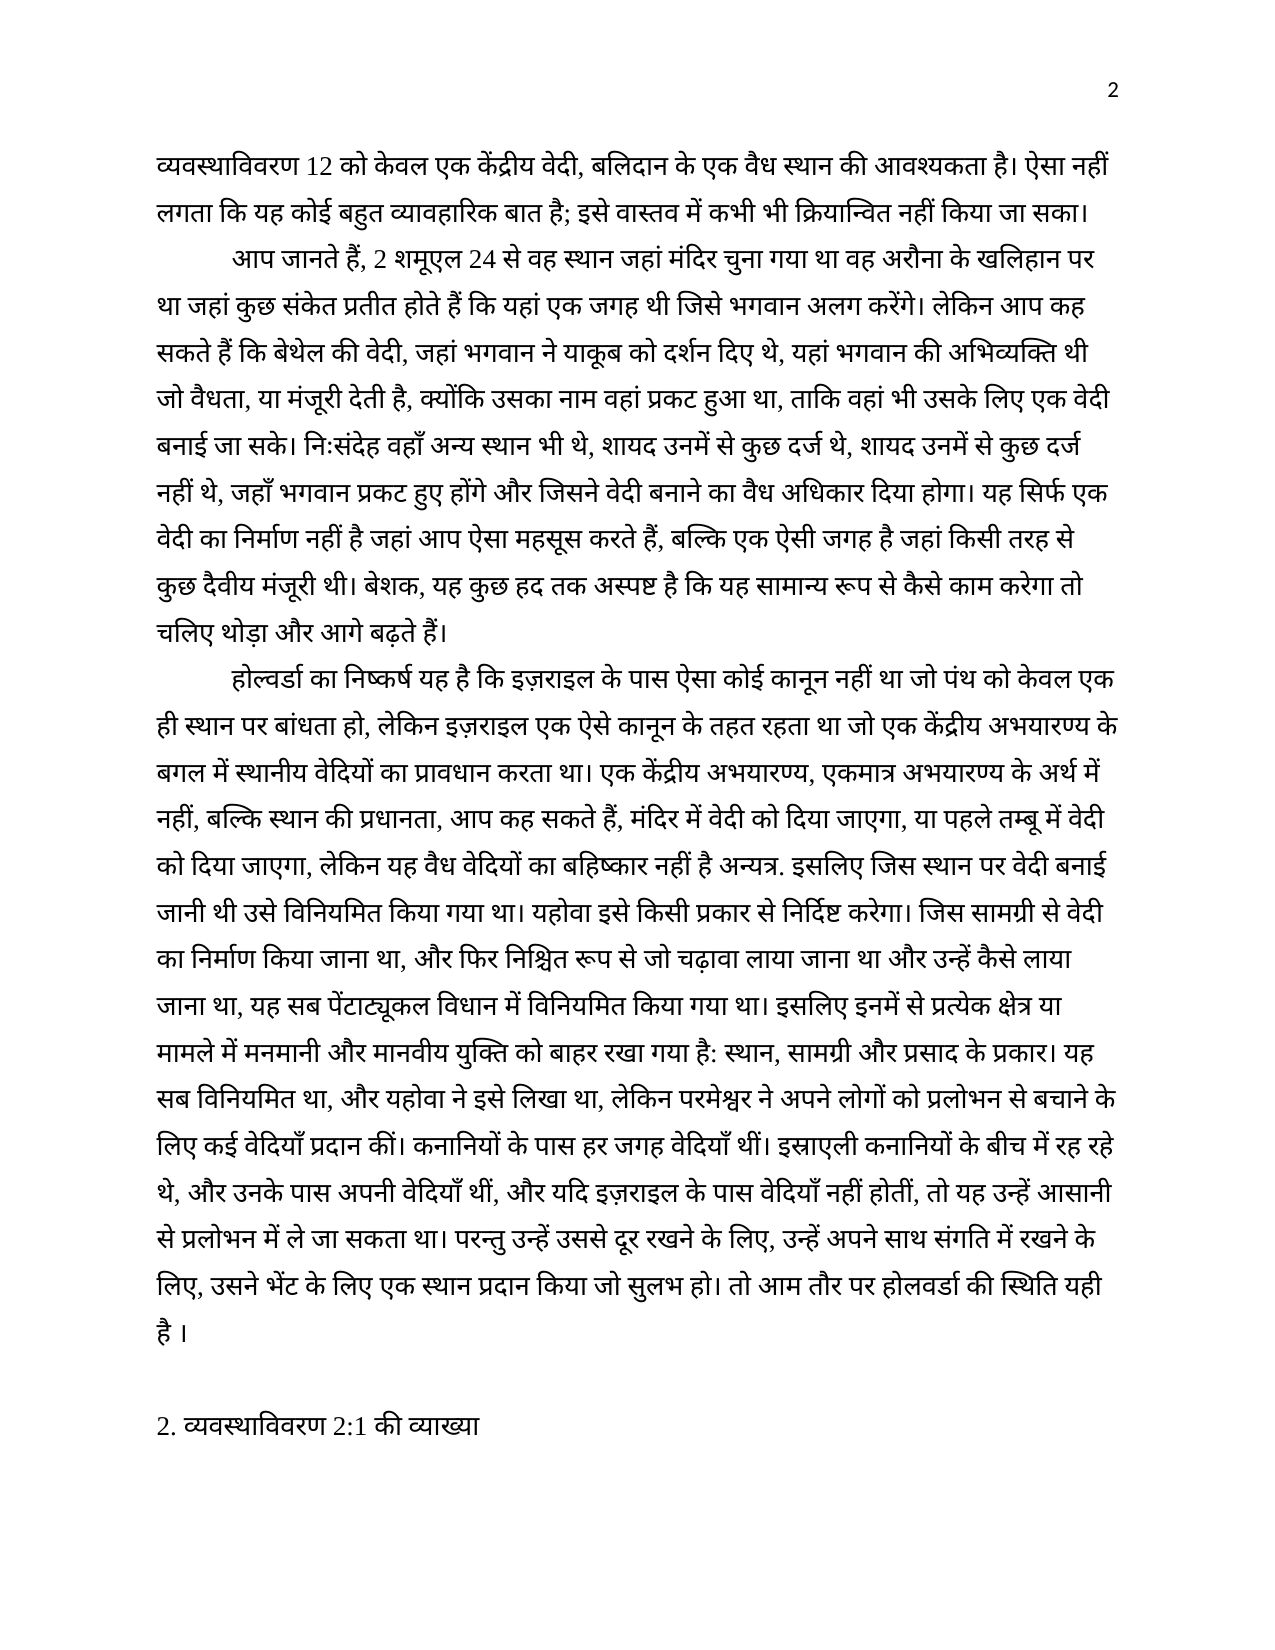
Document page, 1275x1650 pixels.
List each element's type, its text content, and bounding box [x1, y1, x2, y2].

text 2. व्यवस्थाविवरण 2:1 की व्याख्या [156, 1410, 1118, 1441]
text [156, 150, 1118, 228]
text आप जानते हैं, 2 शमूएल 24 से वह स्थान जहां मंदिर चुना गया था वह अरौना के खलिहान पर था जहां कुछ संकेत प्रतीत होते हैं कि यहां एक जगह थी जिसे भगवान अलग करेंगे। लेकिन आप कह सकते हैं कि बेथेल की वेदी, जहां भगवान ने याकूब को दर्शन दिए थे, यहां भगवान की अभिव्यक्ति थी जो वैधता, या मंजूरी देती है, क्योंकि उसका नाम वहां प्रकट हुआ था, ताकि वहां भी उसके लिए एक वेदी बनाई जा सके। निःसंदेह वहाँ अन्य स्थान भी थे, शायद उनमें से कुछ दर्ज थे, शायद उनमें से कुछ दर्ज नहीं थे, जहाँ भगवान प्रकट हुए होंगे और जिसने वेदी बनाने का वैध अधिकार दिया होगा। यह सिर्फ एक वेदी का निर्माण नहीं है जहां आप ऐसा महसूस करते हैं, बल्कि एक ऐसी जगह है जहां किसी तरह से कुछ दैवीय मंजूरी थी। बेशक, यह कुछ हद तक अस्पष्ट है कि यह सामान्य रूप से कैसे काम करेगा तो चलिए थोड़ा और आगे बढ़ते हैं। [156, 243, 1118, 648]
text होल्वर्डा का निष्कर्ष यह है कि इज़राइल के पास ऐसा कोई कानून नहीं था जो पंथ को केवल एक ही स्थान पर बांधता हो, लेकिन इज़राइल एक ऐसे कानून के तहत रहता था जो एक केंद्रीय अभयारण्य के बगल में स्थानीय वेदियों का प्रावधान करता था। एक केंद्रीय अभयारण्य, एकमात्र अभयारण्य के अर्थ में नहीं, बल्कि स्थान की प्रधानता, आप कह सकते हैं, मंदिर में वेदी को दिया जाएगा, या पहले तम्बू में वेदी को दिया जाएगा, लेकिन यह वैध वेदियों का बहिष्कार नहीं है अन्यत्र. इसलिए जिस स्थान पर वेदी बनाई जानी थी उसे विनियमित किया गया था। यहोवा इसे किसी प्रकार से निर्दिष्ट करेगा। जिस सामग्री से वेदी का निर्माण किया जाना था, और फिर निश्चित रूप से जो चढ़ावा लाया जाना था और उन्हें कैसे लाया जाना था, यह सब पेंटाट्यूकल विधान में विनियमित किया गया था। इसलिए इनमें से प्रत्येक क्षेत्र या मामले में मनमानी और मानवीय युक्ति को बाहर रखा गया है: स्थान, सामग्री और प्रसाद के प्रकार। यह सब विनियमित था, और यहोवा ने इसे लिखा था, लेकिन परमेश्वर ने अपने लोगों को प्रलोभन से बचाने के लिए कई वेदियाँ प्रदान कीं। कनानियों के पास हर जगह वेदियाँ थीं। इस्राएली कनानियों के बीच में रह रहे थे, और उनके पास अपनी वेदियाँ थीं, और यदि इज़राइल के पास वेदियाँ नहीं होतीं, तो यह उन्हें आसानी से प्रलोभन में ले जा सकता था। परन्तु उन्हें उससे दूर रखने के लिए, उन्हें अपने साथ संगति में रखने के लिए, उसने भेंट के लिए एक स्थान प्रदान किया जो सुलभ हो। तो आम तौर पर होलवर्डा की स्थिति यही है । [156, 663, 1118, 1348]
